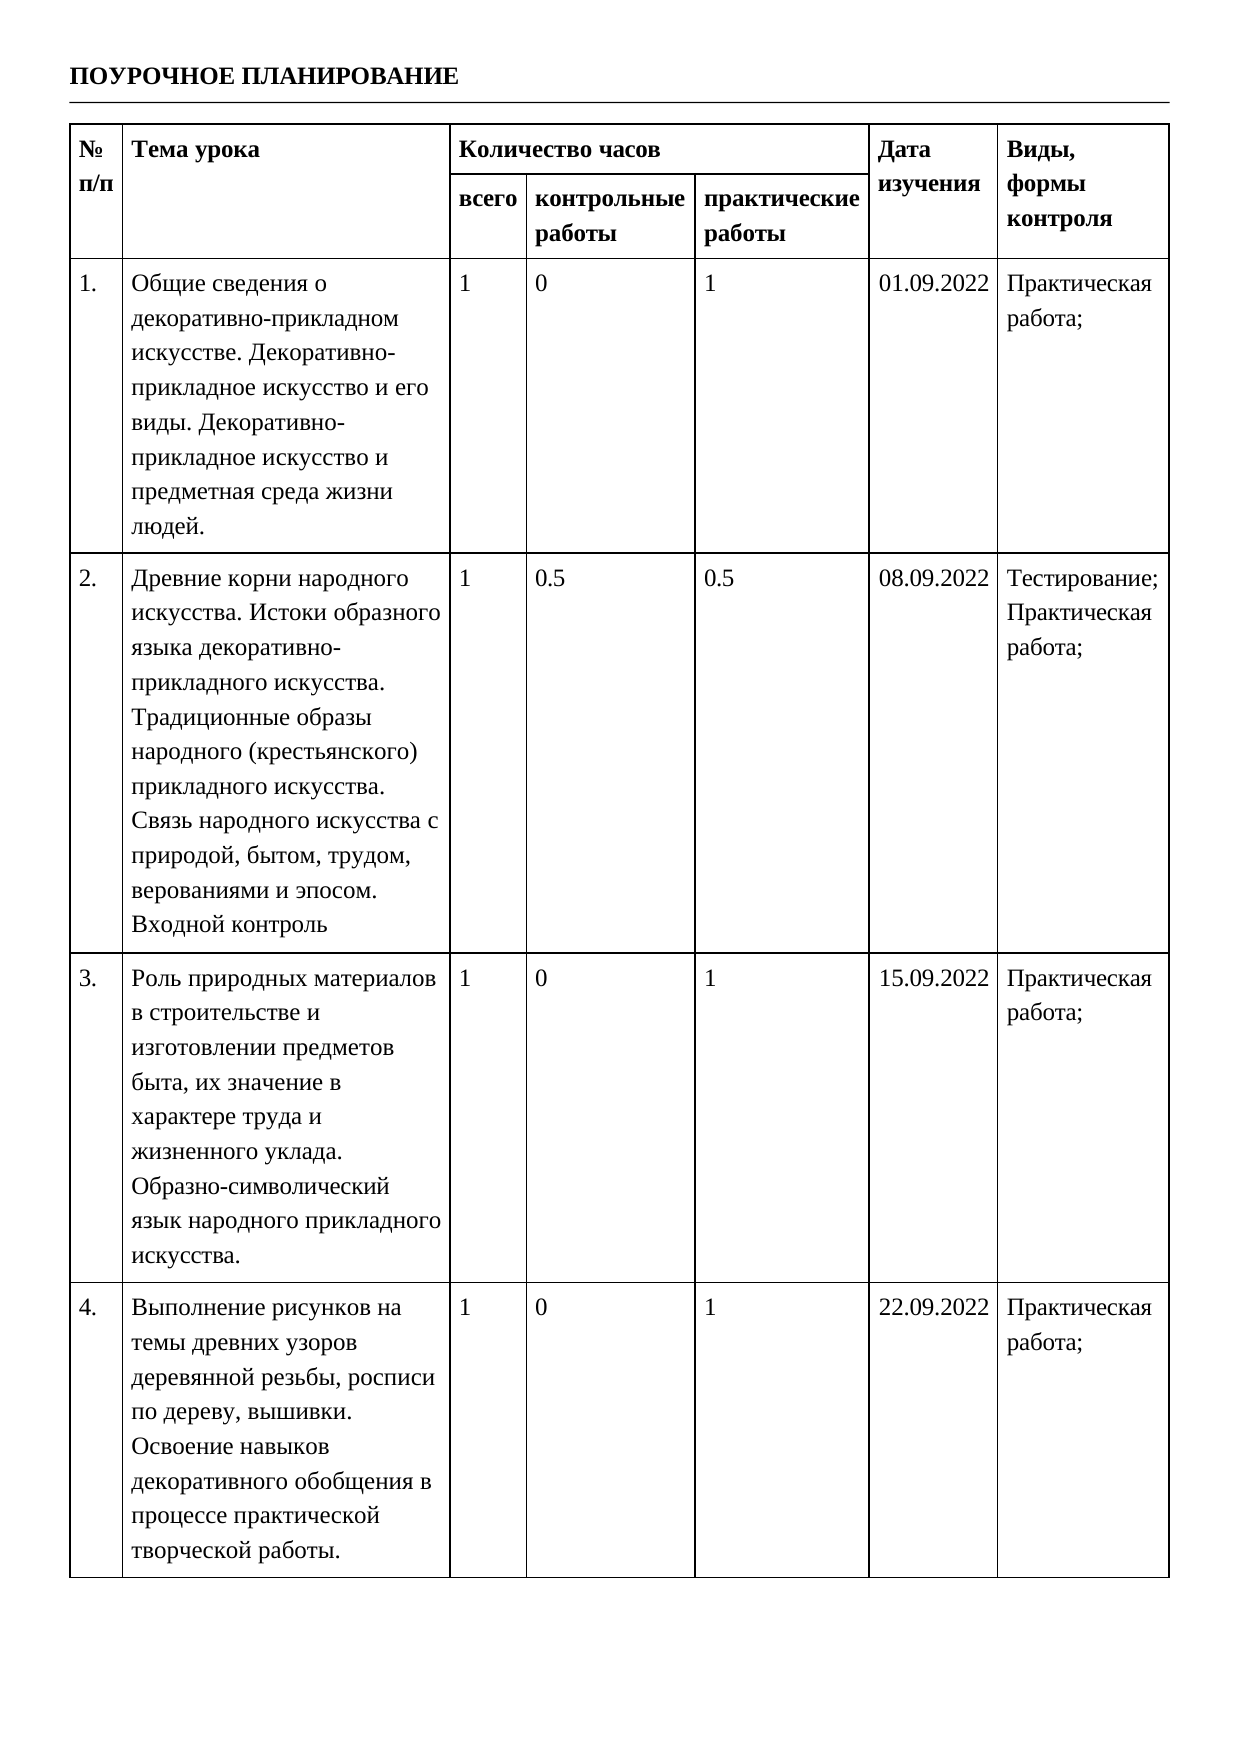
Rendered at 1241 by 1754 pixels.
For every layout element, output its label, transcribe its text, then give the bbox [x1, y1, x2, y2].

table_header Дата изучения [870, 125, 997, 258]
table_cell Тестирование; Практическая работа; [998, 554, 1168, 952]
table_header Тема урока [123, 125, 449, 258]
table_cell всего [451, 175, 526, 258]
table_cell 0 [527, 259, 694, 552]
table_cell 22.09.2022 [870, 1283, 997, 1576]
table_cell 01.09.2022 [870, 259, 997, 552]
table_cell 0 [527, 954, 694, 1282]
table_cell 4. [71, 1283, 122, 1576]
table_cell 0.5 [696, 554, 868, 952]
table_cell 3. [71, 954, 122, 1282]
table_cell Практическая работа; [998, 259, 1168, 552]
table_cell 1 [696, 259, 868, 552]
text ПОУРОЧНОЕ ПЛАНИРОВАНИЕ [69, 61, 1182, 90]
table_cell Древние корни народного искусства. Истоки образного языка декоративно- прикладного искусства. Традиционные образы народного (крестьянского) прикладного искусства. Связь народного искусства с природой, бытом, трудом, верованиями и эпосом. Входной контроль [123, 554, 449, 952]
table_header Виды, формы контроля [998, 125, 1168, 258]
table_cell 1 [451, 554, 526, 952]
table_cell 1 [451, 954, 526, 1282]
table_cell 1 [451, 1283, 526, 1576]
table_cell Роль природных материалов в строительстве и изготовлении предметов быта, их значение в характере труда и жизненного уклада. Образно-символический язык народного прикладного искусства. [123, 954, 449, 1282]
table_cell 1. [71, 259, 122, 552]
table_cell 0.5 [527, 554, 694, 952]
table_cell 1 [696, 954, 868, 1282]
table_cell 1 [696, 1283, 868, 1576]
table_cell 08.09.2022 [870, 554, 997, 952]
table_header № п/п [71, 125, 122, 258]
table_cell 2. [71, 554, 122, 952]
table_cell Выполнение рисунков на темы древних узоров деревянной резьбы, росписи по дереву, вышивки. Освоение навыков декоративного обобщения в процессе практической творческой работы. [123, 1283, 449, 1576]
table_cell практические работы [696, 175, 868, 258]
table_cell 1 [451, 259, 526, 552]
table_cell контрольные работы [527, 175, 694, 258]
table_cell 15.09.2022 [870, 954, 997, 1282]
table_cell 0 [527, 1283, 694, 1576]
table_cell Общие сведения о декоративно-прикладном искусстве. Декоративно- прикладное искусство и его виды. Декоративно- прикладное искусство и предметная среда жизни людей. [123, 259, 449, 552]
table_header Количество часов [451, 125, 868, 173]
table_cell Практическая работа; [998, 1283, 1168, 1576]
table_cell Практическая работа; [998, 954, 1168, 1282]
